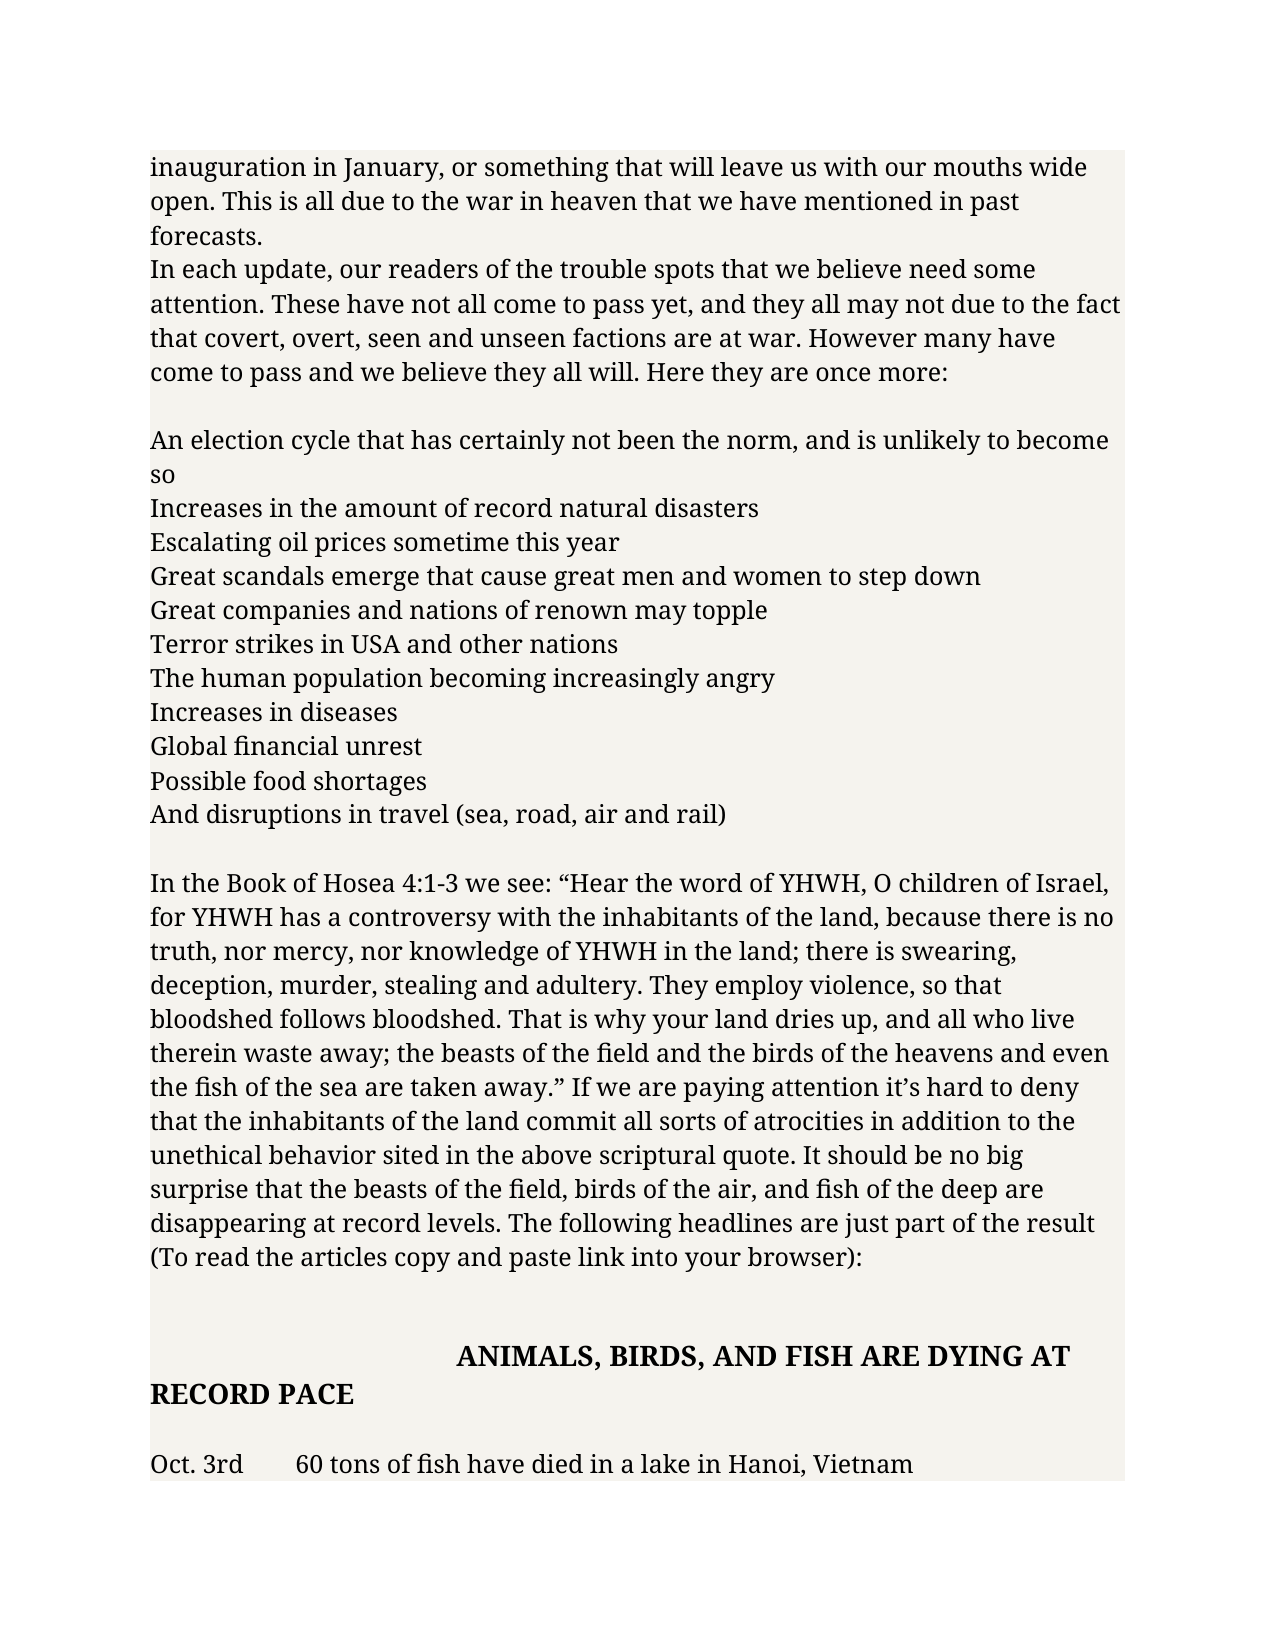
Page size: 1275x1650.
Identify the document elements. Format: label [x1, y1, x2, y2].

text [150, 150, 1125, 1302]
text [150, 1302, 1125, 1481]
